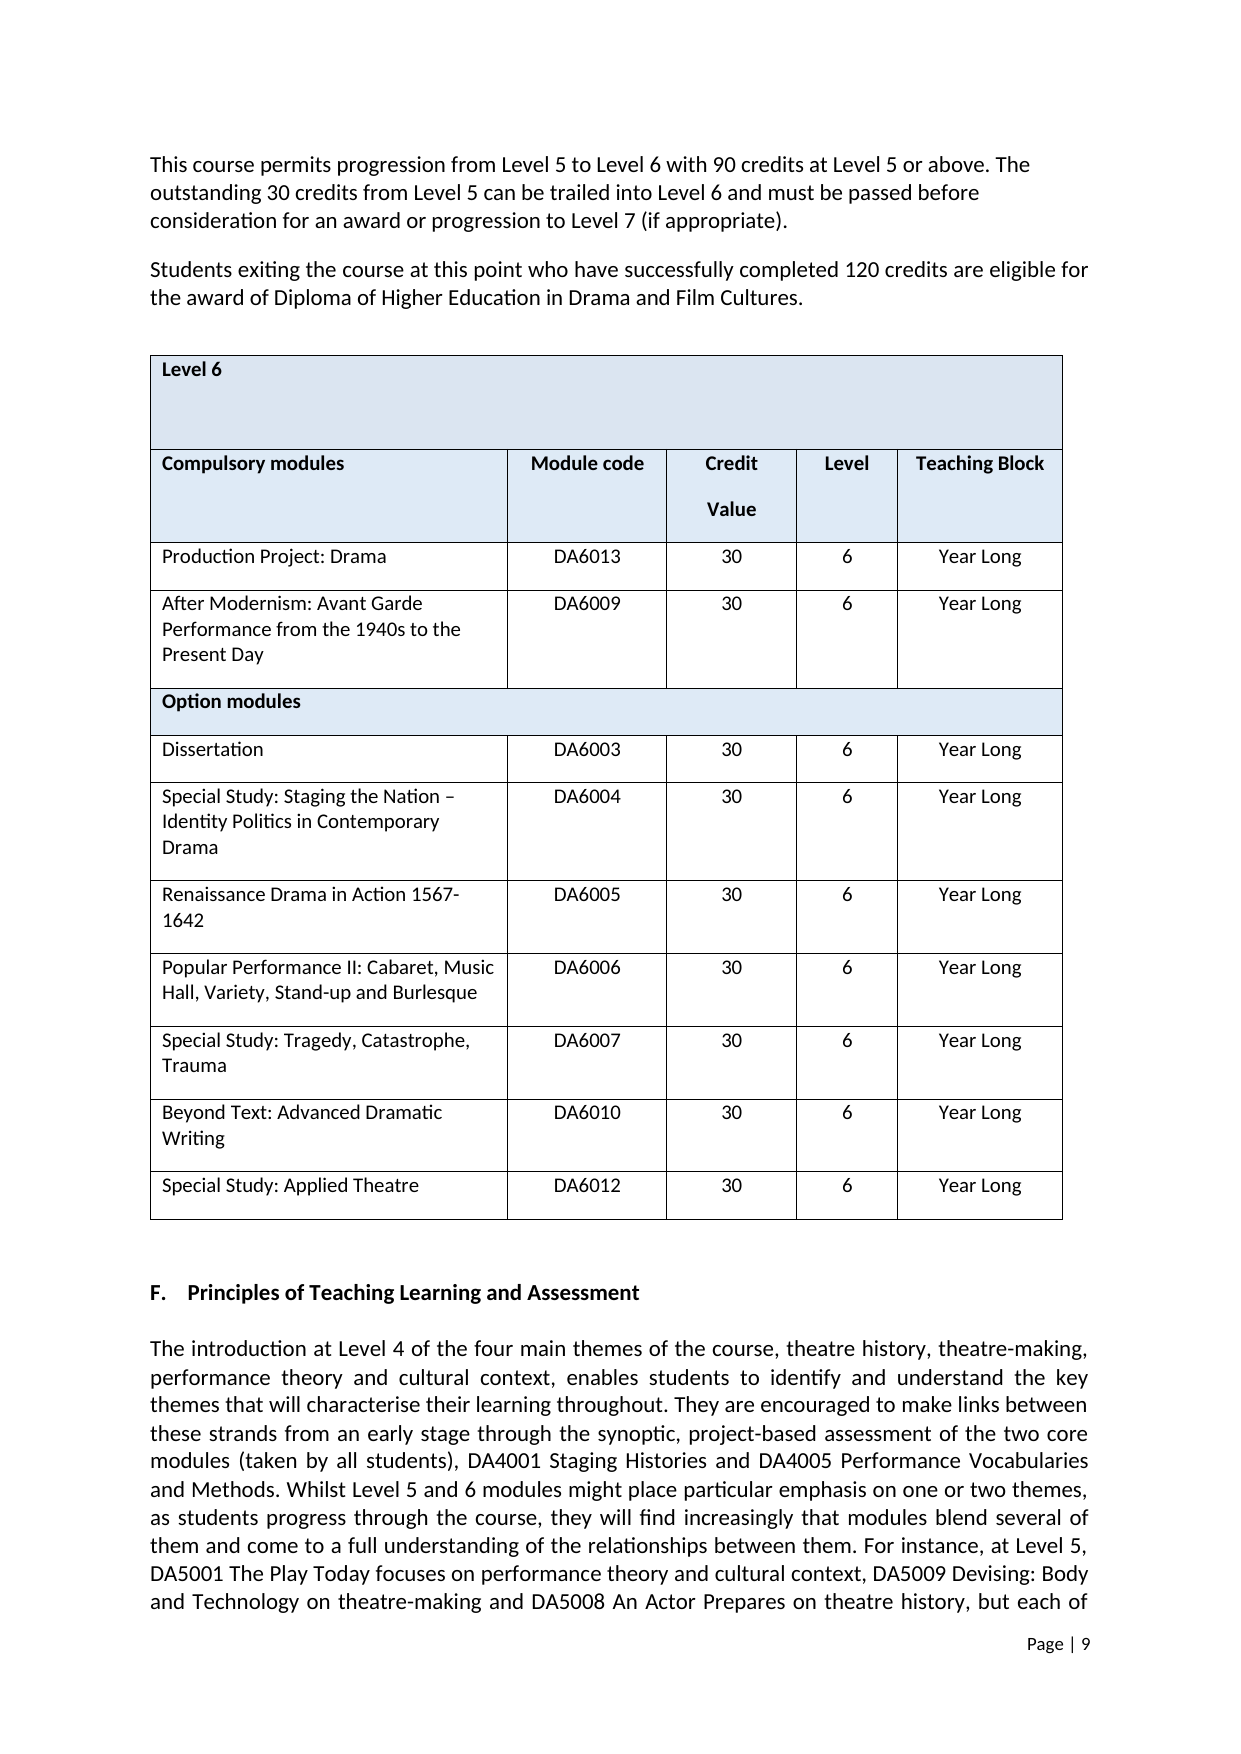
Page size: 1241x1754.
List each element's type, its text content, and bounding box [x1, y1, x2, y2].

table_cell Dissertation [151, 736, 507, 782]
table_cell Special Study: Staging the Nation – Identity Politics in Contemporary Drama [151, 783, 507, 880]
table_cell After Modernism: Avant Garde Performance from the 1940s to the Present Day [151, 591, 507, 688]
table_cell DA6009 [508, 591, 666, 688]
table_cell Option modules [151, 689, 1062, 735]
text Students exiting the course at this point who have successfully completed 120 credits are eligible for the award of Diploma of Higher Education in Drama and Film Cultures. [150, 255, 1090, 311]
table_cell 6 [797, 1027, 897, 1098]
table_cell 30 [667, 543, 796, 589]
table_cell Year Long [898, 591, 1062, 688]
table_cell 6 [797, 954, 897, 1026]
table_cell DA6004 [508, 783, 666, 880]
table_cell Year Long [898, 881, 1062, 953]
table_cell DA6005 [508, 881, 666, 953]
table_cell Year Long [898, 783, 1062, 880]
table_cell DA6010 [508, 1100, 666, 1171]
table_cell Level [797, 450, 897, 542]
table_cell Year Long [898, 1100, 1062, 1171]
table_header Level 6 [151, 356, 1062, 449]
table_cell Year Long [898, 1172, 1062, 1218]
table_cell Year Long [898, 1027, 1062, 1098]
table_cell 30 [667, 1027, 796, 1098]
table_cell Compulsory modules [151, 450, 507, 542]
table_cell Year Long [898, 954, 1062, 1026]
table_cell Year Long [898, 543, 1062, 589]
table_cell 6 [797, 783, 897, 880]
table_cell 6 [797, 881, 897, 953]
table_cell Module code [508, 450, 666, 542]
table_cell Beyond Text: Advanced Dramatic Writing [151, 1100, 507, 1171]
table_cell 30 [667, 591, 796, 688]
table_cell 6 [797, 1172, 897, 1218]
table_cell 30 [667, 1100, 796, 1171]
table_cell 6 [797, 1100, 897, 1171]
table_cell Production Project: Drama [151, 543, 507, 589]
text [150, 1334, 1090, 1615]
table_cell Popular Performance II: Cabaret, Music Hall, Variety, Stand-up and Burlesque [151, 954, 507, 1026]
table_cell DA6007 [508, 1027, 666, 1098]
table_cell Special Study: Applied Theatre [151, 1172, 507, 1218]
list Principles of Teaching Learning and Assessment [150, 1278, 1090, 1307]
table_cell 6 [797, 543, 897, 589]
table_cell Year Long [898, 736, 1062, 782]
table_cell DA6006 [508, 954, 666, 1026]
table_cell 30 [667, 1172, 796, 1218]
table_cell 30 [667, 783, 796, 880]
table_cell DA6012 [508, 1172, 666, 1218]
table_cell 6 [797, 736, 897, 782]
text This course permits progression from Level 5 to Level 6 with 90 credits at Level 5 or above. The outstanding 30 credits from Level 5 can be trailed into Level 6 and must be passed before consideration for an award or progression to Level 7 (if appropriate). [150, 150, 1090, 234]
table_cell DA6013 [508, 543, 666, 589]
table_cell Credit Value [667, 450, 796, 542]
table_cell 30 [667, 881, 796, 953]
table_cell Renaissance Drama in Action 1567-1642 [151, 881, 507, 953]
table_cell 30 [667, 736, 796, 782]
table_cell DA6003 [508, 736, 666, 782]
table_cell Special Study: Tragedy, Catastrophe, Trauma [151, 1027, 507, 1098]
table_cell 30 [667, 954, 796, 1026]
table_cell Teaching Block [898, 450, 1062, 542]
table_cell 6 [797, 591, 897, 688]
